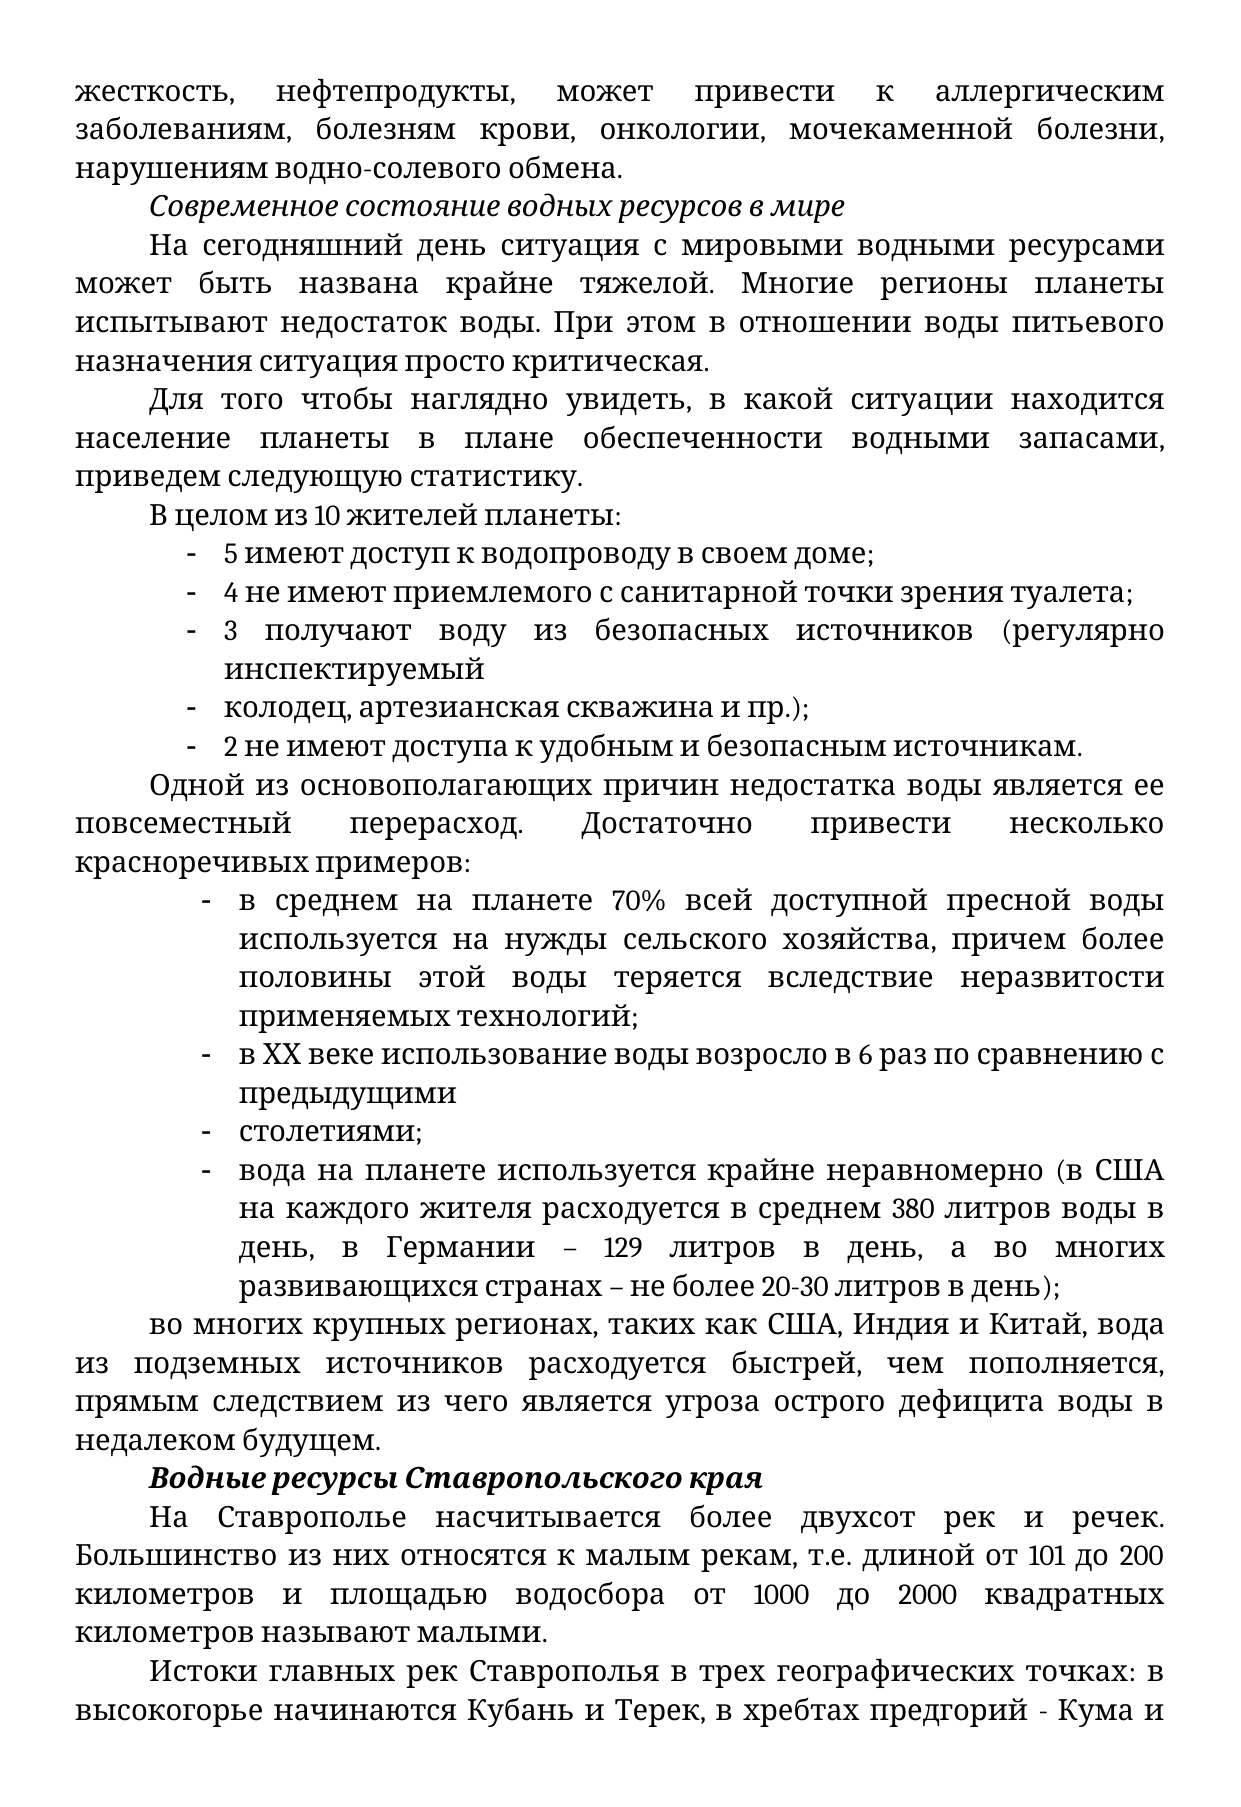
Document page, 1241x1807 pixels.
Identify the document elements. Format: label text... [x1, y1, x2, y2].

text В целом из 10 жителей планеты: [75, 499, 1165, 532]
list 3 получают воду из безопасных источников (регулярно инспектируемый [186, 614, 1165, 687]
list столетиями; [201, 1116, 1165, 1149]
list в ХХ веке использование воды возросло в 6 раз по сравнению с предыдущими [201, 1038, 1165, 1111]
text Водные ресурсы Ставропольского края [75, 1462, 1165, 1496]
list 5 имеют доступ к водопроводу в своем доме; [186, 537, 1165, 571]
list колодец, артезианская скважина и пр.); [186, 692, 1165, 725]
text Для того чтобы наглядно увидеть, в какой ситуации находится население планеты в плане обеспеченности водными запасами, приведем следующую статистику. [75, 383, 1165, 494]
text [75, 1655, 1165, 1727]
text Одной из основополагающих причин недостатка воды является ее повсеместный перерасход. Достаточно привести несколько красноречивых примеров: [75, 769, 1165, 879]
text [75, 75, 1165, 186]
text во многих крупных регионах, таких как США, Индия и Китай, вода из подземных источников расходуется быстрей, чем пополняется, прямым следствием из чего является угроза острого дефицита воды в недалеком будущем. [75, 1308, 1165, 1457]
list 2 не имеют доступа к удобным и безопасным источникам. [186, 730, 1165, 764]
list 4 не имеют приемлемого с санитарной точки зрения туалета; [186, 576, 1165, 609]
text Современное состояние водных ресурсов в мире [75, 191, 1165, 224]
list вода на планете используется крайне неравномерно (в США на каждого жителя расходуется в среднем 380 литров воды в день, в Германии – 129 литров в день, а во многих развивающихся странах – не более 20-30 литров в день); [201, 1154, 1165, 1303]
list в среднем на планете 70% всей доступной пресной воды используется на нужды сельского хозяйства, причем более половины этой воды теряется вследствие неразвитости применяемых технологий; [201, 884, 1165, 1033]
text На сегодняшний день ситуация с мировыми водными ресурсами может быть названа крайне тяжелой. Многие регионы планеты испытывают недостаток воды. При этом в отношении воды питьевого назначения ситуация просто критическая. [75, 229, 1165, 378]
text На Ставрополье насчитывается более двухсот рек и речек. Большинство из них относятся к малым рекам, т.е. длиной от 101 до 200 километров и площадью водосбора от 1000 до 2000 квадратных километров называют малыми. [75, 1501, 1165, 1650]
